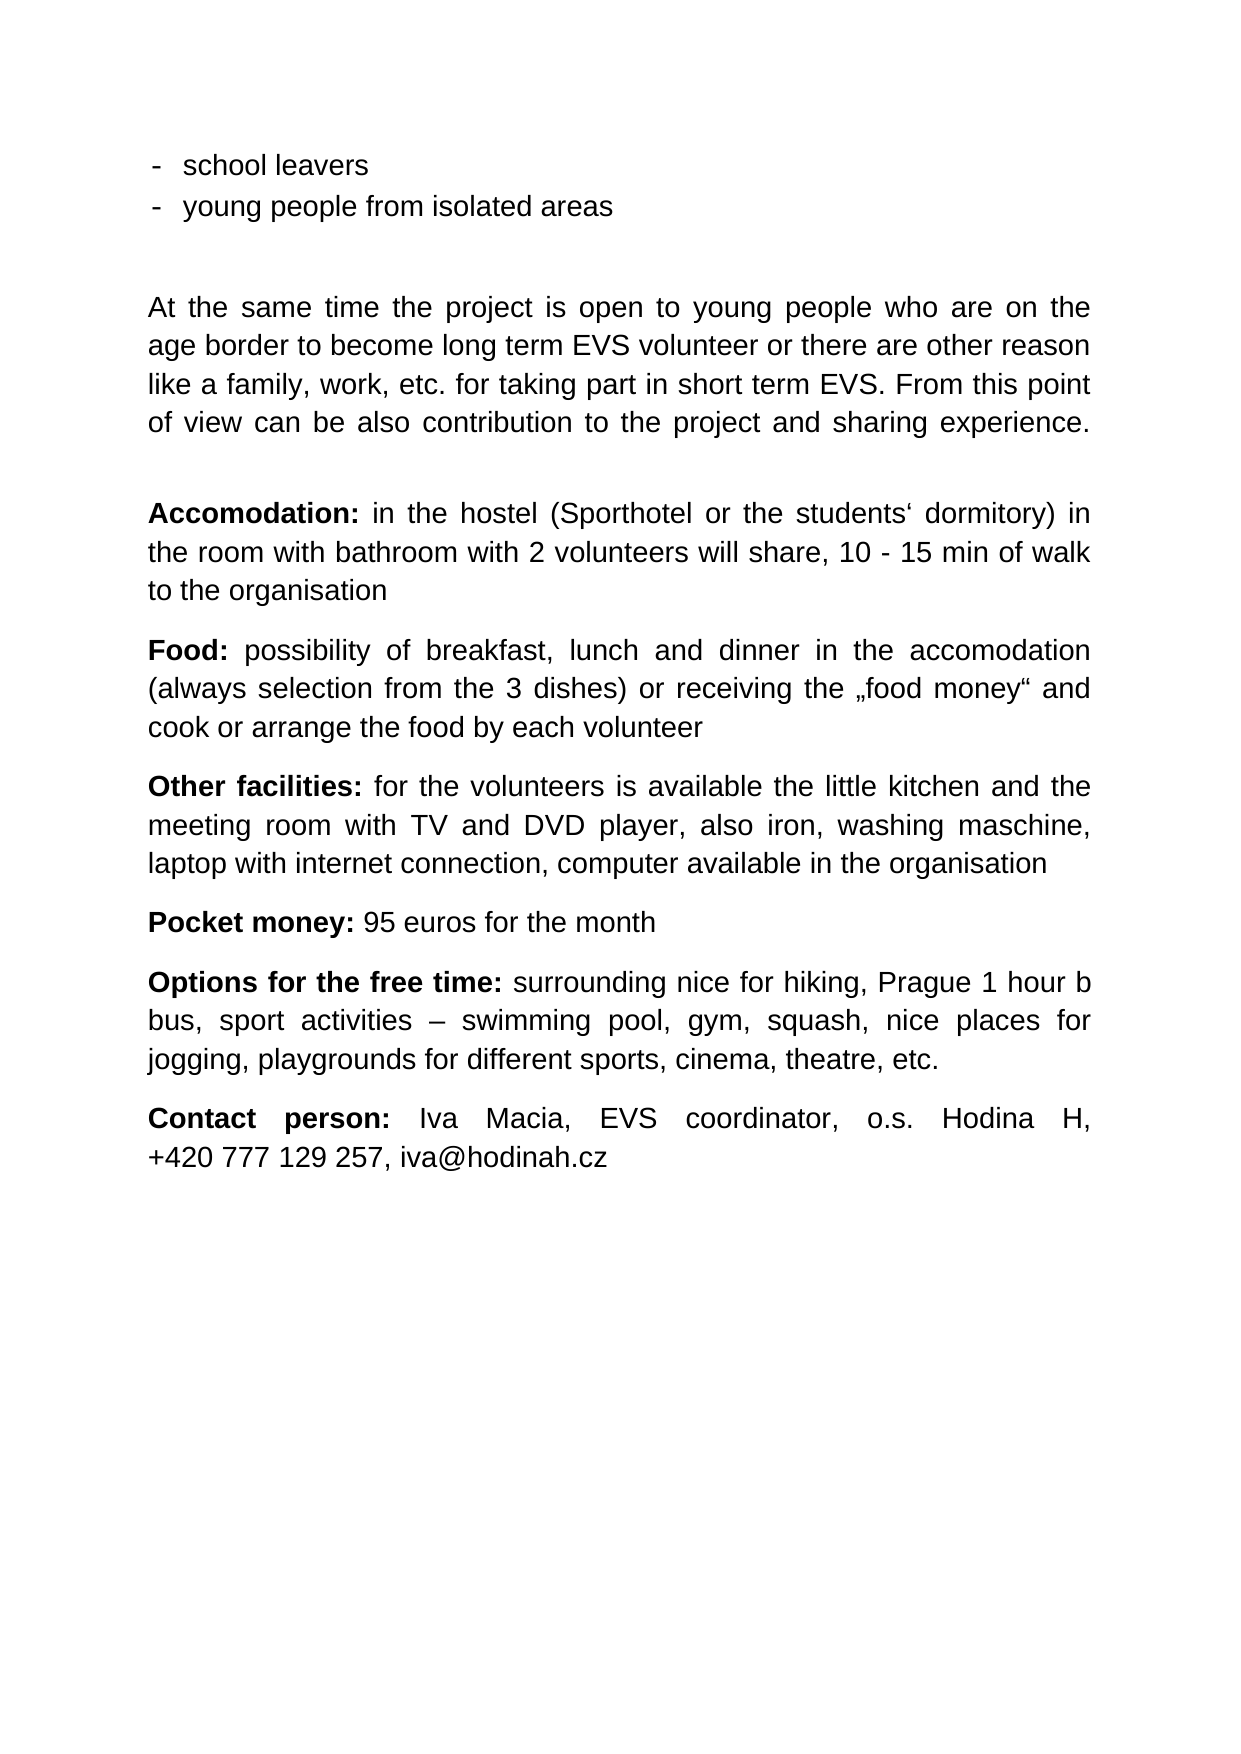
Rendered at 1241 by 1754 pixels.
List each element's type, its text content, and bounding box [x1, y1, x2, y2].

text Accomodation: in the hostel (Sporthotel or the students‘ dormitory) in the room with bathroom with 2 volunteers will share, 10 - 15 min of walk to the organisation [148, 496, 1093, 607]
text Food: possibility of breakfast, lunch and dinner in the accomodation (always selection from the 3 dishes) or receiving the „food money“ and cook or arrange the food by each volunteer [148, 632, 1093, 743]
text At the same time the project is open to young people who are on the age border to become long term EVS volunteer or there are other reason like a family, work, etc. for taking part in short term EVS. From this point of view can be also contribution to the project and sharing experience. [148, 251, 1093, 471]
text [148, 148, 1093, 225]
text Pocket money: 95 euros for the month [148, 905, 1093, 939]
text Contact person: Iva Macia, EVS coordinator, o.s. Hodina H, +420 777 129 257, iva@hodinah.cz [148, 1101, 1093, 1173]
text Options for the free time: surrounding nice for hiking, Prague 1 hour b bus, sport activities – swimming pool, gym, squash, nice places for jogging, playgrounds for different sports, cinema, theatre, etc. [148, 965, 1093, 1075]
text Other facilities: for the volunteers is available the little kitchen and the meeting room with TV and DVD player, also iron, washing maschine, laptop with internet connection, computer available in the organisation [148, 769, 1093, 879]
